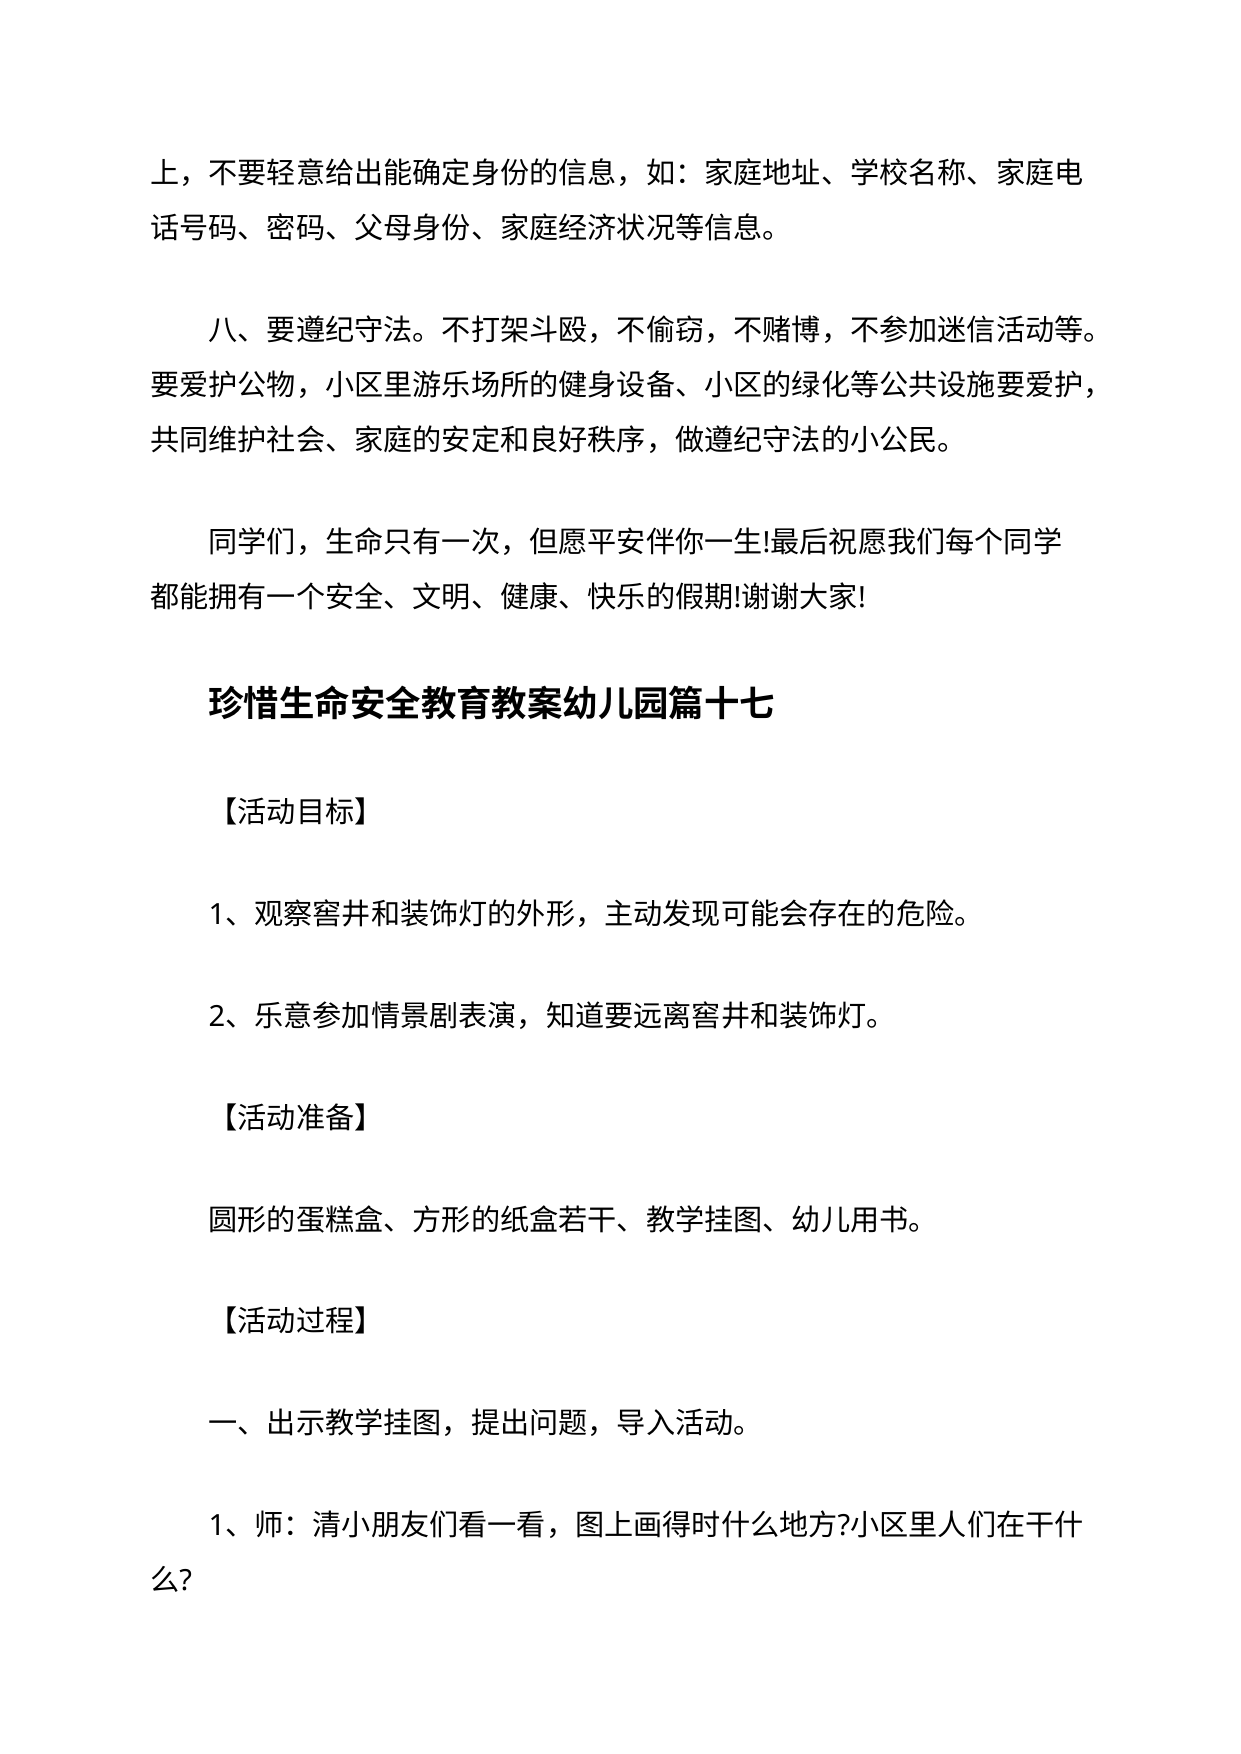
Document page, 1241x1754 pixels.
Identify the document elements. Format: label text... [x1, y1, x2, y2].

text 八、要遵纪守法。不打架斗殴，不偷窃，不赌博，不参加迷信活动等。要爱护公物，小区里游乐场所的健身设备、小区的绿化等公共设施要爱护，共同维护社会、家庭的安定和良好秩序，做遵纪守法的小公民。 [150, 307, 1090, 459]
text 1、师：清小朋友们看一看，图上画得时什么地方?小区里人们在干什么? [150, 1501, 1090, 1599]
text 珍惜生命安全教育教案幼儿园篇十七 [150, 675, 1090, 726]
text 圆形的蛋糕盒、方形的纸盒若干、教学挂图、幼儿用书。 [150, 1196, 1090, 1238]
text 一、出示教学挂图，提出问题，导入活动。 [150, 1400, 1090, 1442]
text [150, 150, 1090, 247]
text 【活动目标】 [150, 789, 1090, 831]
text 2、乐意参加情景剧表演，知道要远离窖井和装饰灯。 [150, 992, 1090, 1035]
text 【活动准备】 [150, 1094, 1090, 1137]
text 1、观察窖井和装饰灯的外形，主动发现可能会存在的危险。 [150, 890, 1090, 933]
text 同学们，生命只有一次，但愿平安伴你一生!最后祝愿我们每个同学都能拥有一个安全、文明、健康、快乐的假期!谢谢大家! [150, 518, 1090, 616]
text 【活动过程】 [150, 1298, 1090, 1340]
